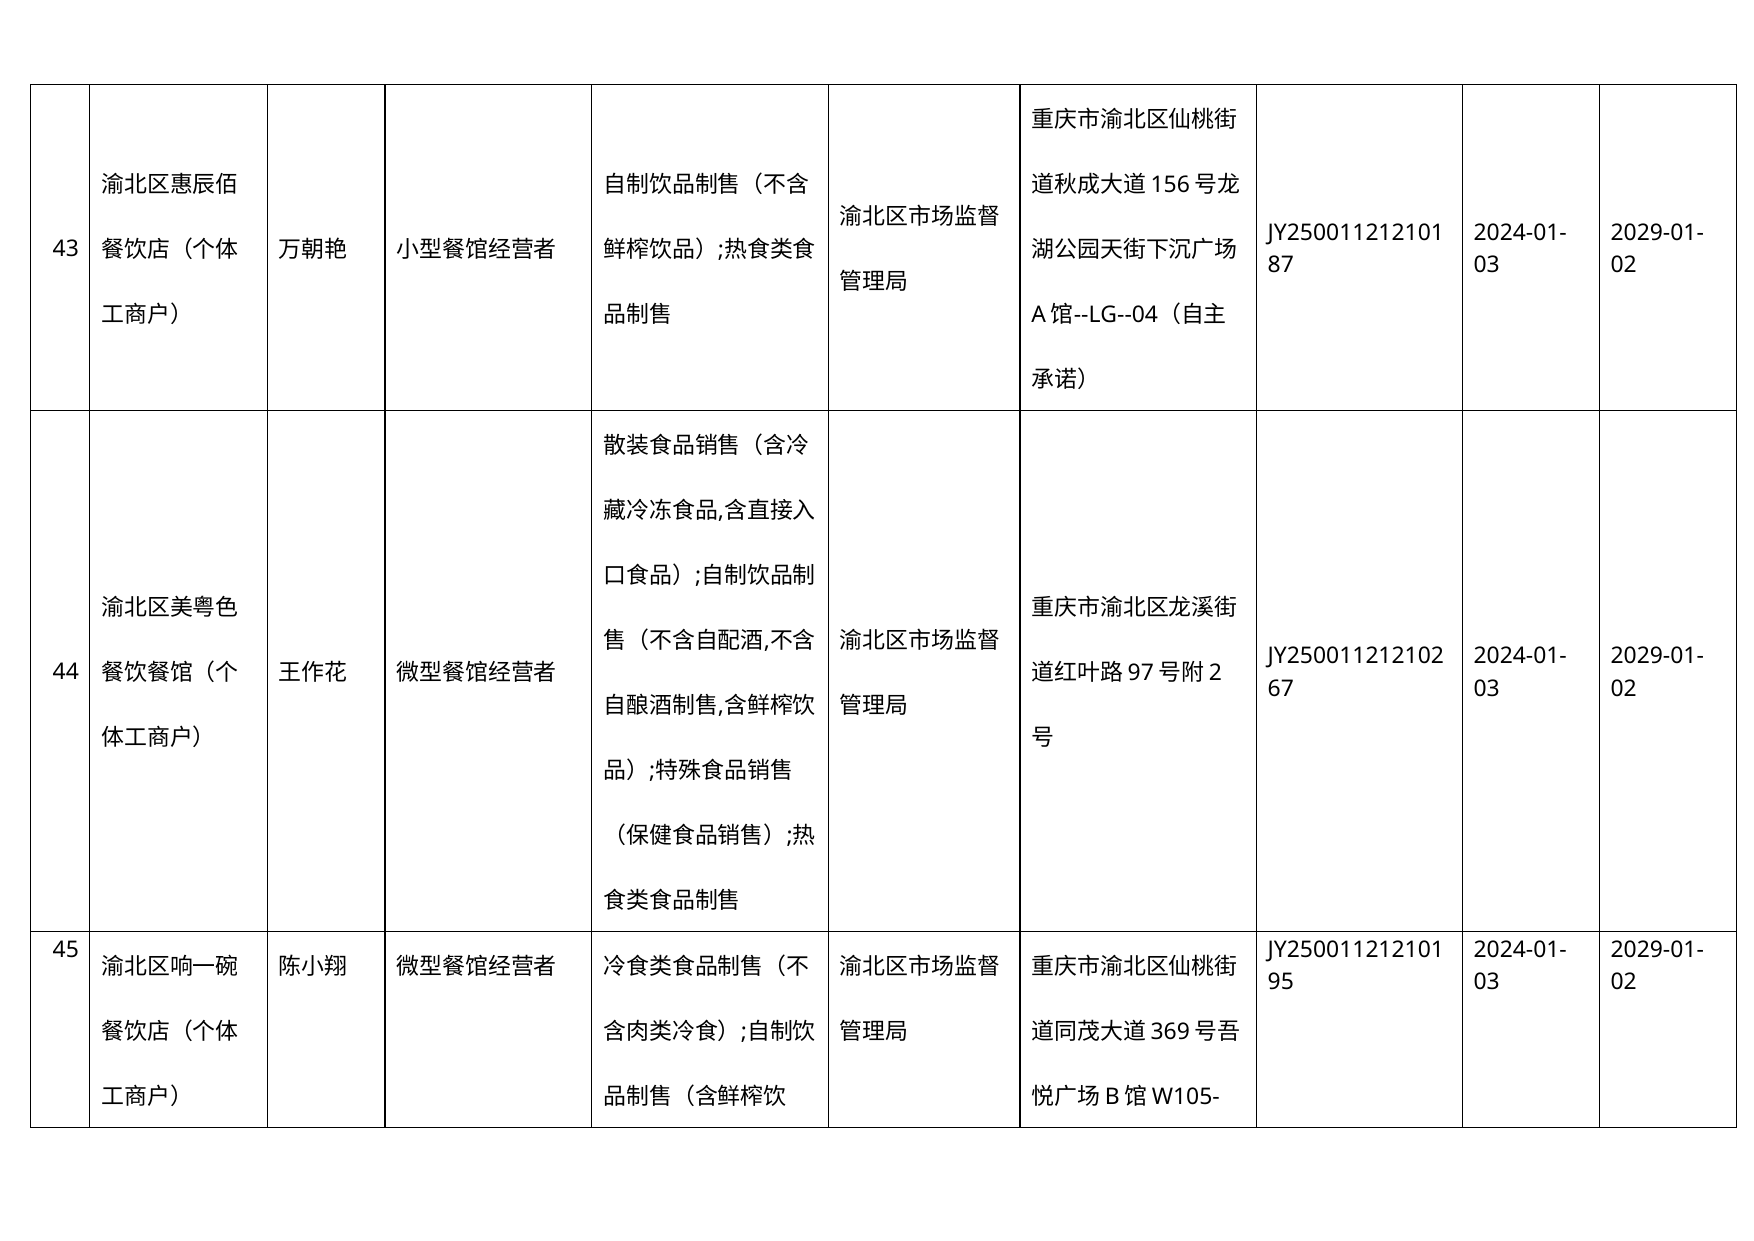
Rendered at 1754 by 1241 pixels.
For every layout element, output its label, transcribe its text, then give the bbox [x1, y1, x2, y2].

table_cell 渝北区市场监督管理局 [829, 85, 1019, 410]
table_cell 微型餐馆经营者 [386, 932, 591, 1127]
table_cell 45 [31, 932, 89, 1127]
table_cell JY25001121210267 [1257, 411, 1462, 931]
table_cell 2029-01-02 [1600, 85, 1736, 410]
table_cell 王作花 [268, 411, 384, 931]
table_cell 渝北区惠辰佰餐饮店（个体工商户） [90, 85, 267, 410]
table_cell 2024-01-03 [1463, 85, 1599, 410]
table_cell 散装食品销售（含冷藏冷冻食品,含直接入口食品）;自制饮品制售（不含自配酒,不含自酿酒制售,含鲜榨饮品）;特殊食品销售（保健食品销售）;热食类食品制售 [592, 411, 828, 931]
table_cell 微型餐馆经营者 [386, 411, 591, 931]
table_cell 重庆市渝北区龙溪街道红叶路97号附2号 [1021, 411, 1256, 931]
table_cell JY25001121210187 [1257, 85, 1462, 410]
table_cell 重庆市渝北区仙桃街道秋成大道156号龙湖公园天街下沉广场A馆--LG--04（自主承诺） [1021, 85, 1256, 410]
table_cell 万朝艳 [268, 85, 384, 410]
table_cell 2029-01-02 [1600, 932, 1736, 1127]
table_cell 渝北区市场监督管理局 [829, 411, 1019, 931]
table_cell 43 [31, 85, 89, 410]
table_cell 2029-01-02 [1600, 411, 1736, 931]
table_cell 渝北区响一碗餐饮店（个体工商户） [90, 932, 267, 1127]
table_cell 自制饮品制售（不含鲜榨饮品）;热食类食品制售 [592, 85, 828, 410]
table_cell 小型餐馆经营者 [386, 85, 591, 410]
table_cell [592, 932, 828, 1127]
table_cell 陈小翔 [268, 932, 384, 1127]
table_cell JY25001121210195 [1257, 932, 1462, 1127]
table_cell 渝北区美粤色餐饮餐馆（个体工商户） [90, 411, 267, 931]
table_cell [1021, 932, 1256, 1127]
table_cell 44 [31, 411, 89, 931]
table_cell 2024-01-03 [1463, 411, 1599, 931]
table_cell 渝北区市场监督管理局 [829, 932, 1019, 1127]
table_cell 2024-01-03 [1463, 932, 1599, 1127]
